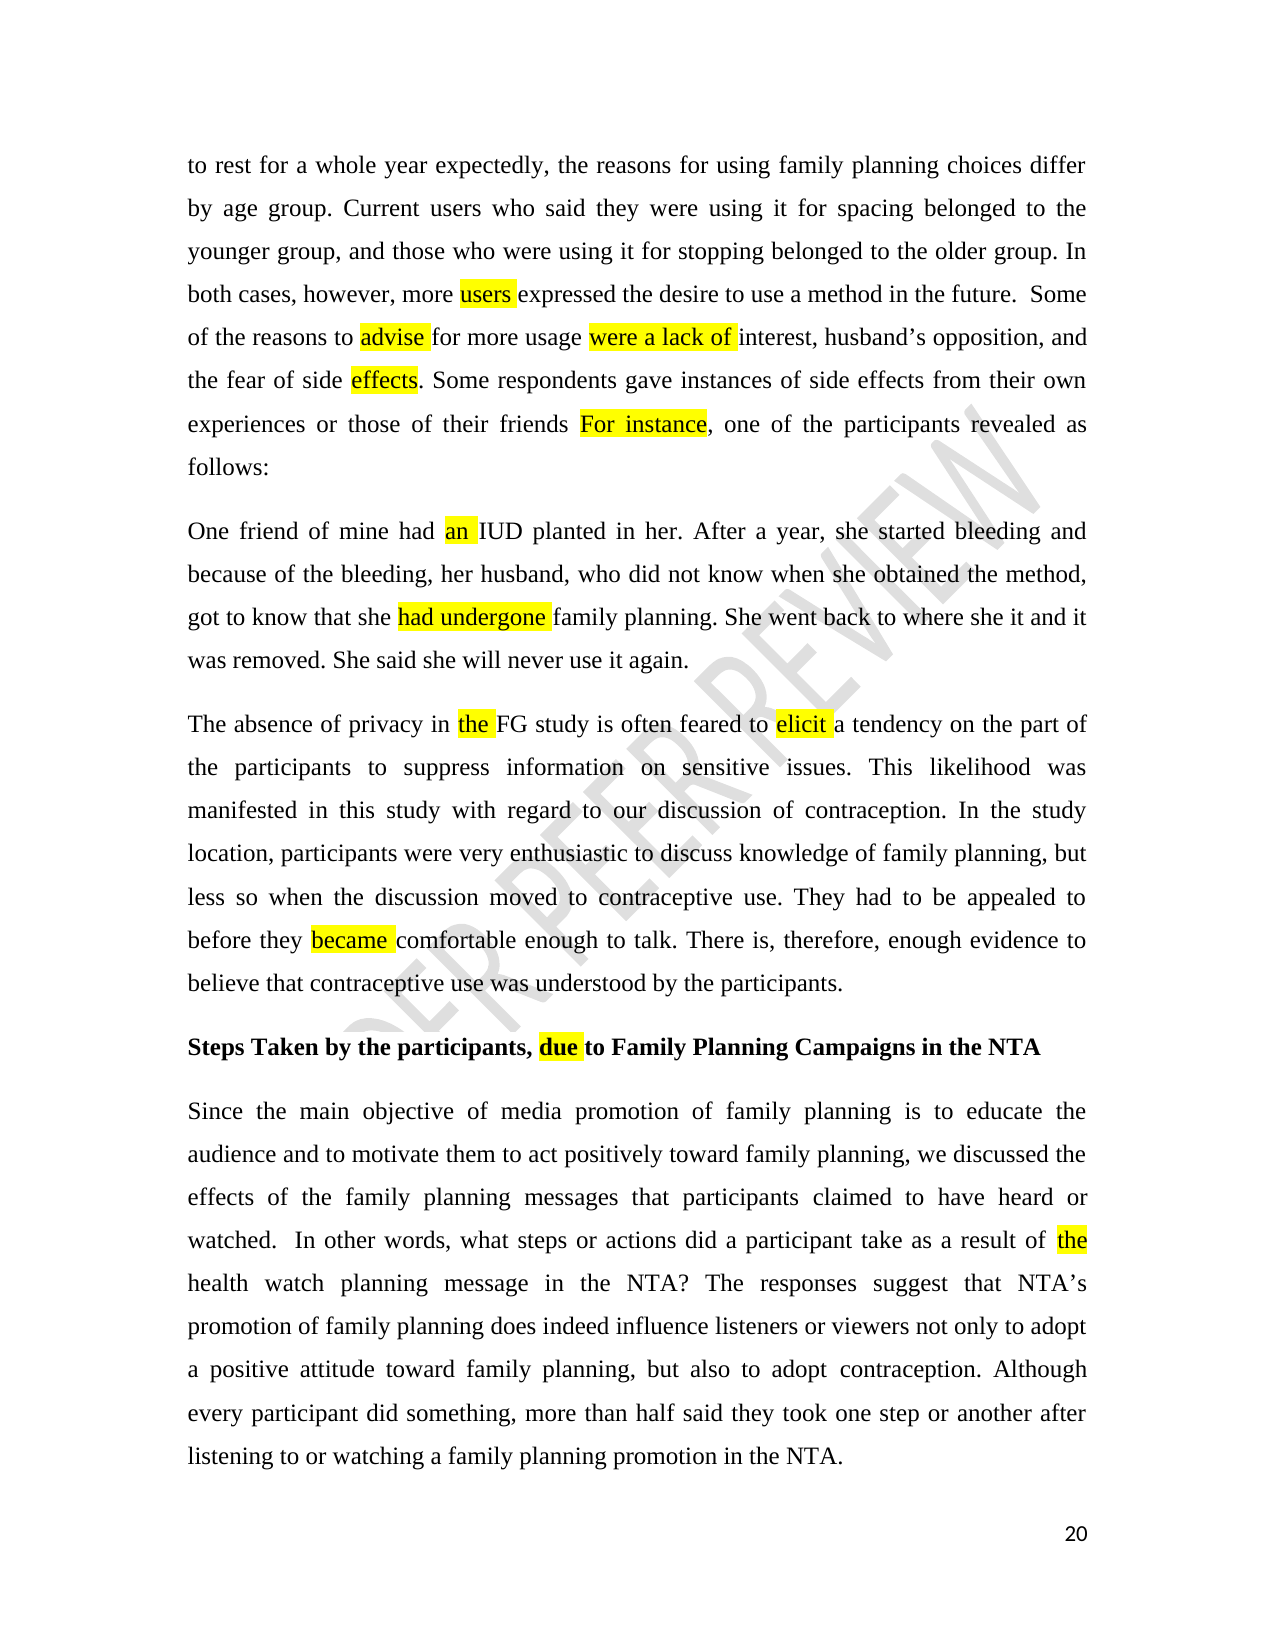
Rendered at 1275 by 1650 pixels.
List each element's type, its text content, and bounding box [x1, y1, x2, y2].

text Since the main objective of media promotion of family planning is to educate the audience and to motivate them to act positively toward family planning, we discussed the effects of the family planning messages that participants claimed to have heard or watched. In other words, what steps or actions did a participant take as a result of the health watch planning message in the NTA? The responses suggest that NTA’s promotion of family planning does indeed influence listeners or viewers not only to adopt a positive attitude toward family planning, but also to adopt contraception. Although every participant did something, more than half said they took one step or another after listening to or watching a family planning promotion in the NTA. [187, 1096, 1087, 1469]
text One friend of mine had an IUD planted in her. After a year, she started bleeding and because of the bleeding, her husband, who did not know when she obtained the method, got to know that she had undergone family planning. She went back to where she it and it was removed. She said she will never use it again. [187, 516, 1087, 674]
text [187, 150, 1087, 481]
text Steps Taken by the participants, due to Family Planning Campaigns in the NTA [187, 1032, 539, 1061]
text Steps Taken by the participants, due to Family Planning Campaigns in the NTA [584, 1032, 1087, 1061]
text The absence of privacy in the FG study is often feared to elicit a tendency on the part of the participants to suppress information on sensitive issues. This likelihood was manifested in this study with regard to our discussion of contraception. In the study location, participants were very enthusiastic to discuss knowledge of family planning, but less so when the discussion moved to contraceptive use. They had to be appealed to before they became comfortable enough to talk. There is, therefore, enough evidence to believe that contraceptive use was understood by the participants. [187, 709, 1087, 997]
